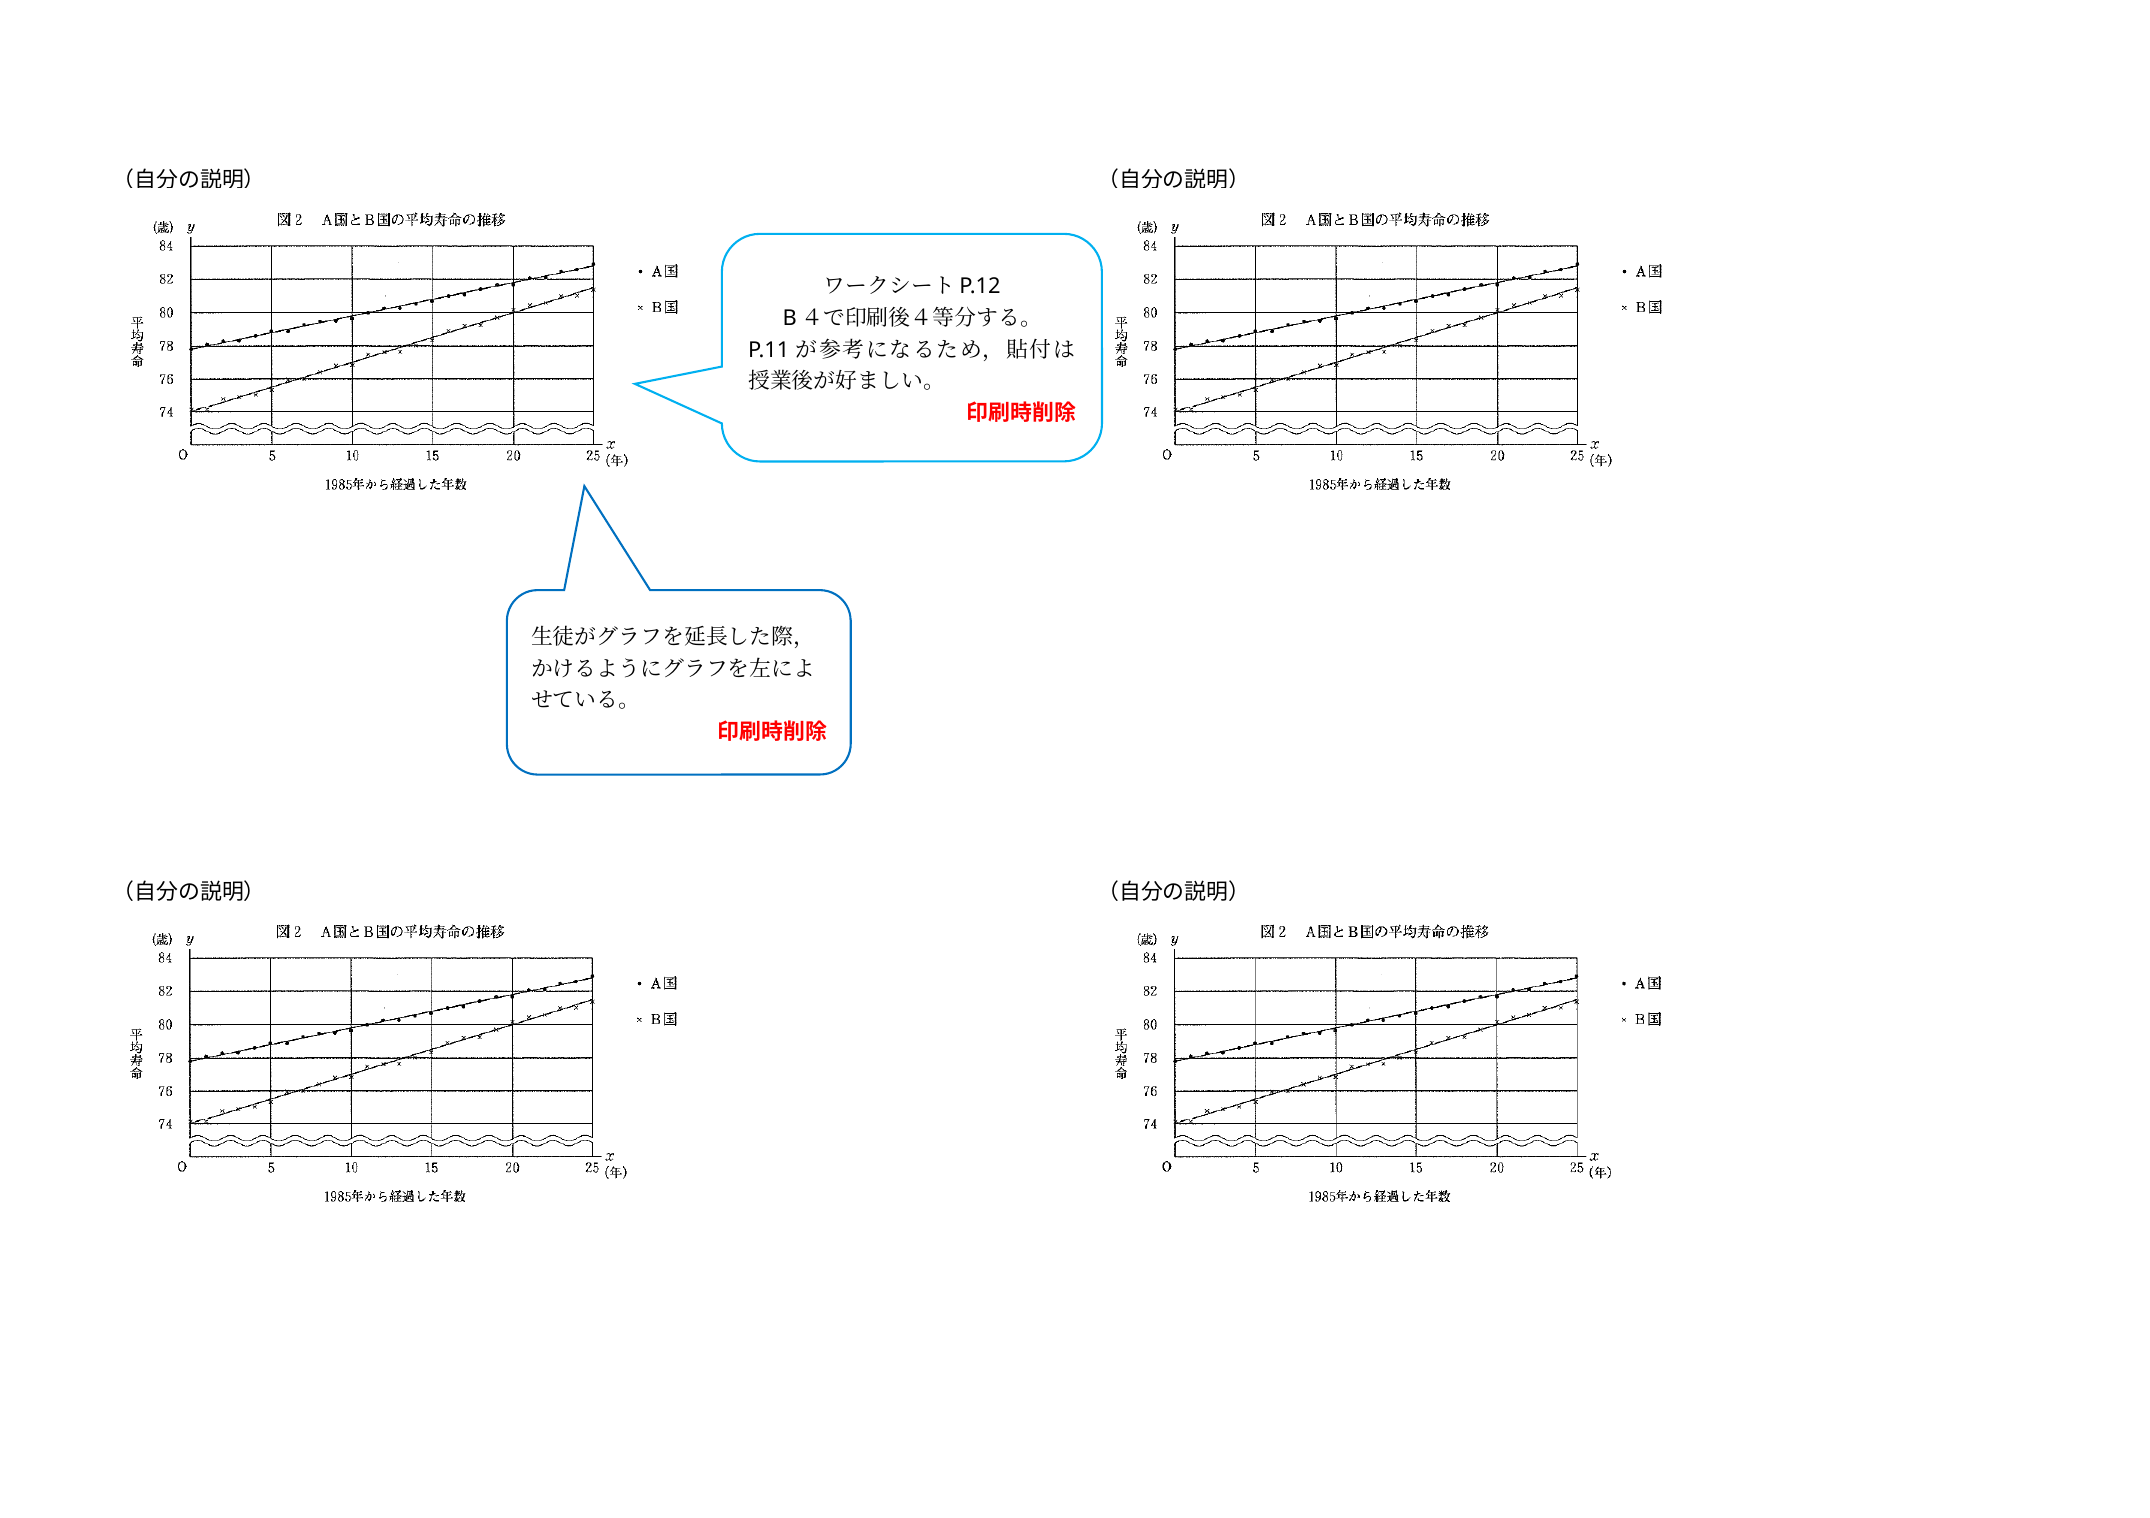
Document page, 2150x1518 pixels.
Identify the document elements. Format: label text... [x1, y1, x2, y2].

text （自分の説明） [112, 159, 1053, 196]
text （自分の説明） [1097, 871, 2037, 909]
picture [115, 188, 689, 502]
picture [115, 901, 688, 1214]
text （自分の説明） [112, 871, 1053, 909]
text （自分の説明） [1097, 159, 2037, 196]
picture [1100, 188, 1673, 502]
picture [1099, 901, 1673, 1214]
